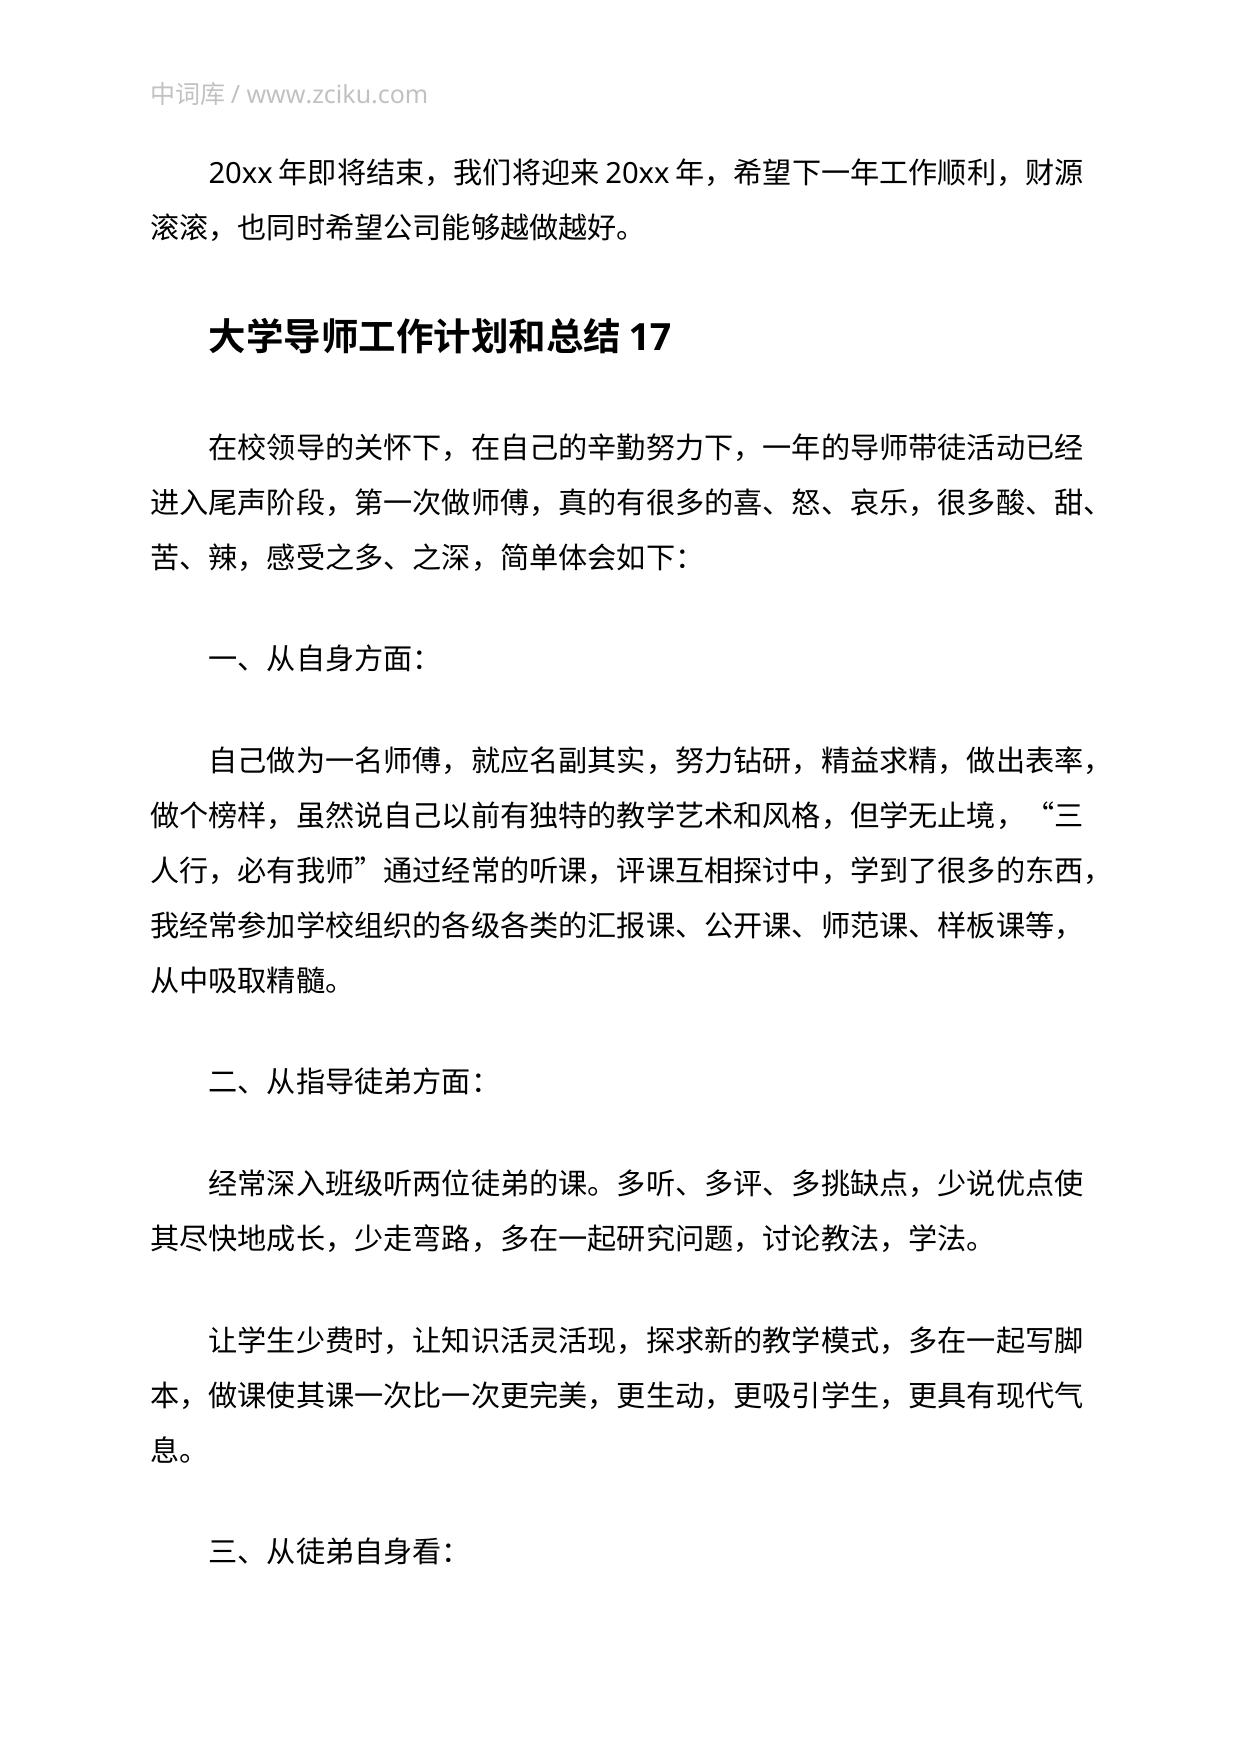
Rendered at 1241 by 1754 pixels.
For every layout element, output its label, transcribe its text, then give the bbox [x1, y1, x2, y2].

text 三、从徒弟自身看： [150, 1529, 1090, 1571]
text 大学导师工作计划和总结17 [150, 307, 1090, 361]
text 经常深入班级听两位徒弟的课。多听、多评、多挑缺点，少说优点使其尽快地成长，少走弯路，多在一起研究问题，讨论教法，学法。 [150, 1161, 1090, 1258]
text 一、从自身方面： [150, 636, 1090, 678]
text 20xx年即将结束，我们将迎来20xx年，希望下一年工作顺利，财源滚滚，也同时希望公司能够越做越好。 [150, 150, 1090, 247]
text 二、从指导徒弟方面： [150, 1059, 1090, 1101]
text 让学生少费时，让知识活灵活现，探求新的教学模式，多在一起写脚本，做课使其课一次比一次更完美，更生动，更吸引学生，更具有现代气息。 [150, 1317, 1090, 1469]
text 在校领导的关怀下，在自己的辛勤努力下，一年的导师带徒活动已经进入尾声阶段，第一次做师傅，真的有很多的喜、怒、哀乐，很多酸、甜、苦、辣，感受之多、之深，简单体会如下： [150, 424, 1090, 576]
text 自己做为一名师傅，就应名副其实，努力钻研，精益求精，做出表率，做个榜样，虽然说自己以前有独特的教学艺术和风格，但学无止境，“三人行，必有我师”通过经常的听课，评课互相探讨中，学到了很多的东西，我经常参加学校组织的各级各类的汇报课、公开课、师范课、样板课等，从中吸取精髓。 [150, 738, 1090, 999]
